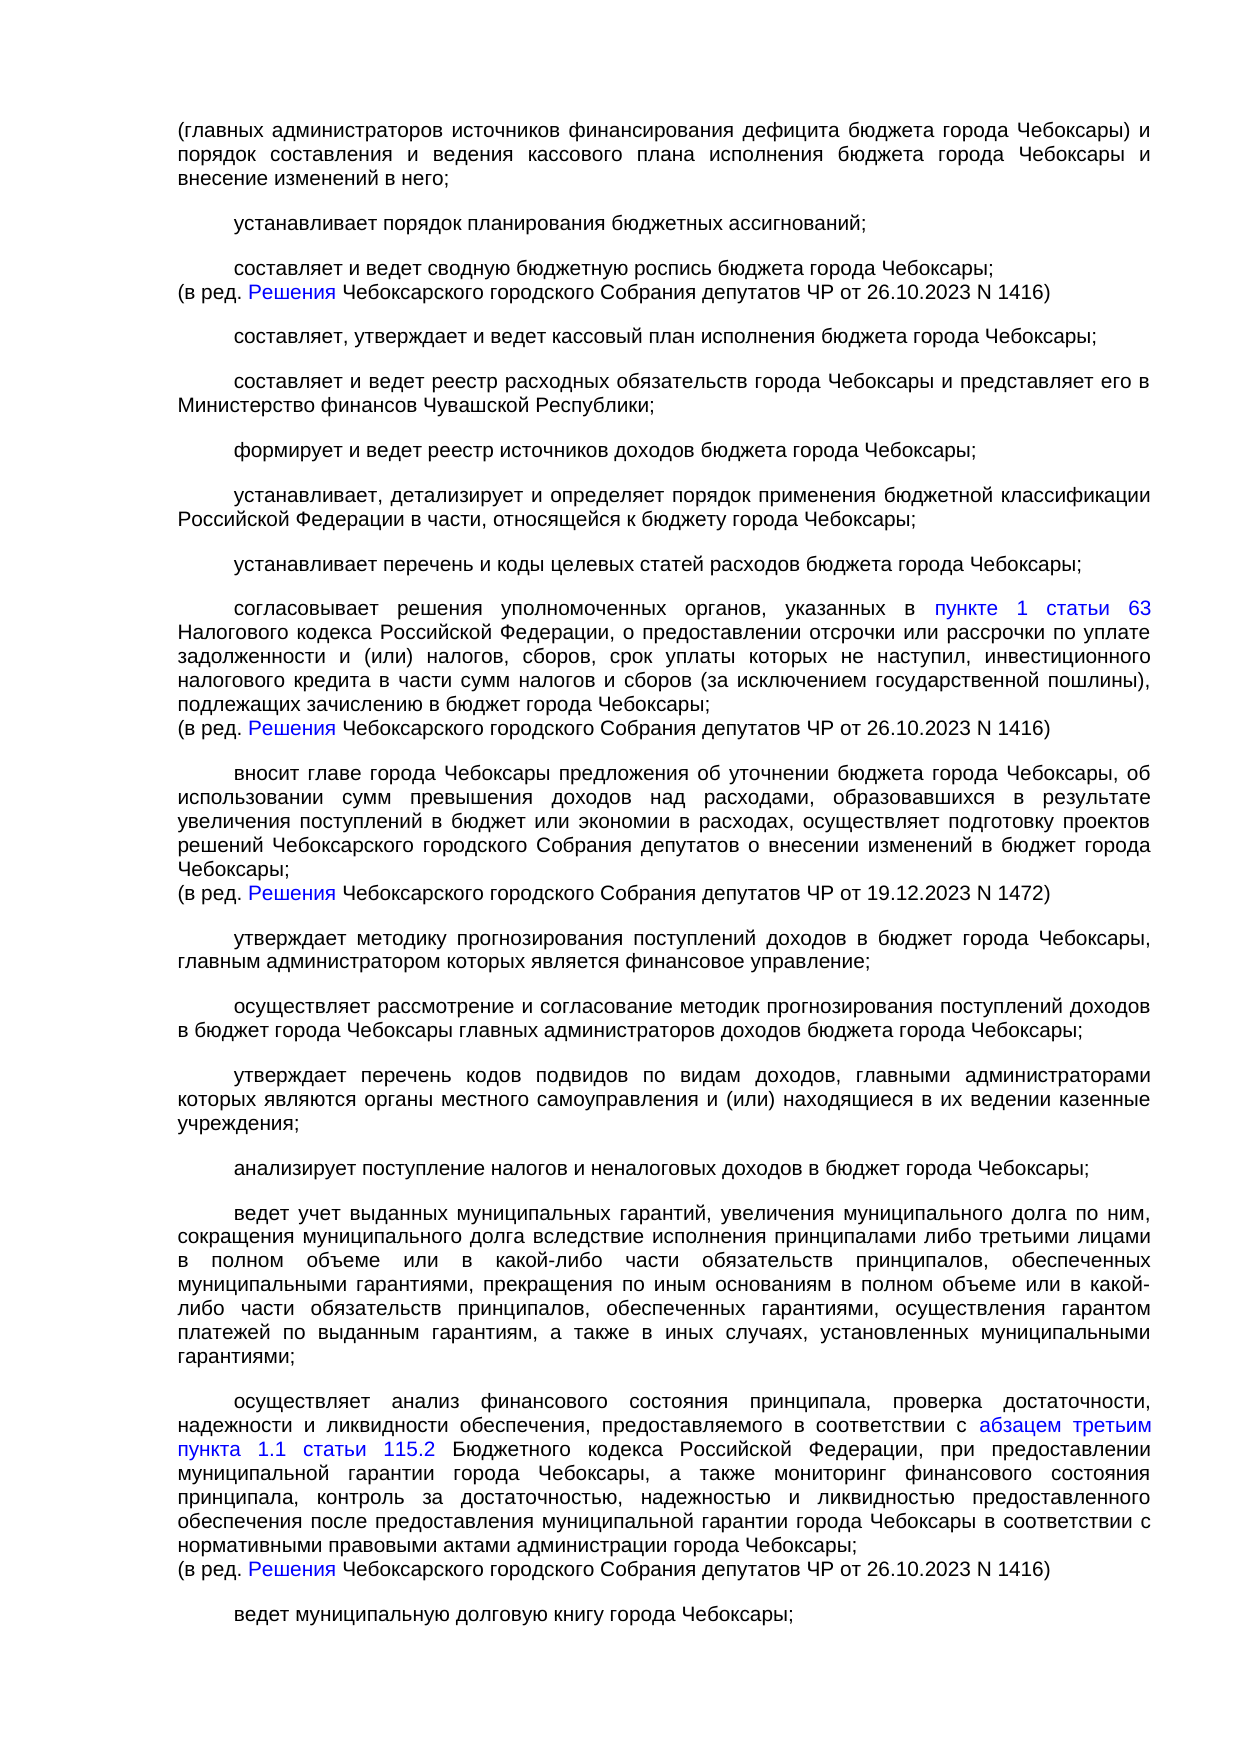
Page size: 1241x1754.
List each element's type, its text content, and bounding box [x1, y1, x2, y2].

text составляет и ведет реестр расходных обязательств города Чебоксары и представляет его в Министерство финансов Чувашской Республики; [177, 369, 1152, 417]
text ведет муниципальную долговую книгу города Чебоксары; [177, 1601, 1152, 1625]
text утверждает перечень кодов подвидов по видам доходов, главными администраторами которых являются органы местного самоуправления и (или) находящиеся в их ведении казенные учреждения; [177, 1063, 1152, 1135]
text осуществляет анализ финансового состояния принципала, проверка достаточности, надежности и ликвидности обеспечения, предоставляемого в соответствии с абзацем третьим пункта 1.1 статьи 115.2 Бюджетного кодекса Российской Федерации, при предоставлении муниципальной гарантии города Чебоксары, а также мониторинг финансового состояния принципала, контроль за достаточностью, надежностью и ликвидностью предоставленного обеспечения после предоставления муниципальной гарантии города Чебоксары в соответствии с нормативными правовыми актами администрации города Чебоксары; [177, 1389, 1152, 1557]
text (в ред. Решения Чебоксарского городского Собрания депутатов ЧР от 19.12.2023 N 1472) [177, 881, 1152, 904]
text составляет, утверждает и ведет кассовый план исполнения бюджета города Чебоксары; [177, 324, 1152, 348]
text формирует и ведет реестр источников доходов бюджета города Чебоксары; [177, 438, 1152, 462]
text (в ред. Решения Чебоксарского городского Собрания депутатов ЧР от 26.10.2023 N 1416) [177, 1557, 1152, 1581]
text ведет учет выданных муниципальных гарантий, увеличения муниципального долга по ним, сокращения муниципального долга вследствие исполнения принципалами либо третьими лицами в полном объеме или в какой-либо части обязательств принципалов, обеспеченных муниципальными гарантиями, прекращения по иным основаниям в полном объеме или в какой-либо части обязательств принципалов, обеспеченных гарантиями, осуществления гарантом платежей по выданным гарантиям, а также в иных случаях, установленных муниципальными гарантиями; [177, 1200, 1152, 1368]
text (в ред. Решения Чебоксарского городского Собрания депутатов ЧР от 26.10.2023 N 1416) [177, 716, 1152, 740]
text устанавливает перечень и коды целевых статей расходов бюджета города Чебоксары; [177, 551, 1152, 575]
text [177, 118, 1152, 190]
text согласовывает решения уполномоченных органов, указанных в пункте 1 статьи 63 Налогового кодекса Российской Федерации, о предоставлении отсрочки или рассрочки по уплате задолженности и (или) налогов, сборов, срок уплаты которых не наступил, инвестиционного налогового кредита в части сумм налогов и сборов (за исключением государственной пошлины), подлежащих зачислению в бюджет города Чебоксары; [177, 596, 1152, 716]
text устанавливает, детализирует и определяет порядок применения бюджетной классификации Российской Федерации в части, относящейся к бюджету города Чебоксары; [177, 483, 1152, 531]
text осуществляет рассмотрение и согласование методик прогнозирования поступлений доходов в бюджет города Чебоксары главных администраторов доходов бюджета города Чебоксары; [177, 994, 1152, 1042]
text утверждает методику прогнозирования поступлений доходов в бюджет города Чебоксары, главным администратором которых является финансовое управление; [177, 925, 1152, 973]
text вносит главе города Чебоксары предложения об уточнении бюджета города Чебоксары, об использовании сумм превышения доходов над расходами, образовавшихся в результате увеличения поступлений в бюджет или экономии в расходах, осуществляет подготовку проектов решений Чебоксарского городского Собрания депутатов о внесении изменений в бюджет города Чебоксары; [177, 761, 1152, 881]
text анализирует поступление налогов и неналоговых доходов в бюджет города Чебоксары; [177, 1156, 1152, 1179]
text составляет и ведет сводную бюджетную роспись бюджета города Чебоксары; [177, 256, 1152, 279]
text (в ред. Решения Чебоксарского городского Собрания депутатов ЧР от 26.10.2023 N 1416) [177, 279, 1152, 303]
text устанавливает порядок планирования бюджетных ассигнований; [177, 211, 1152, 235]
